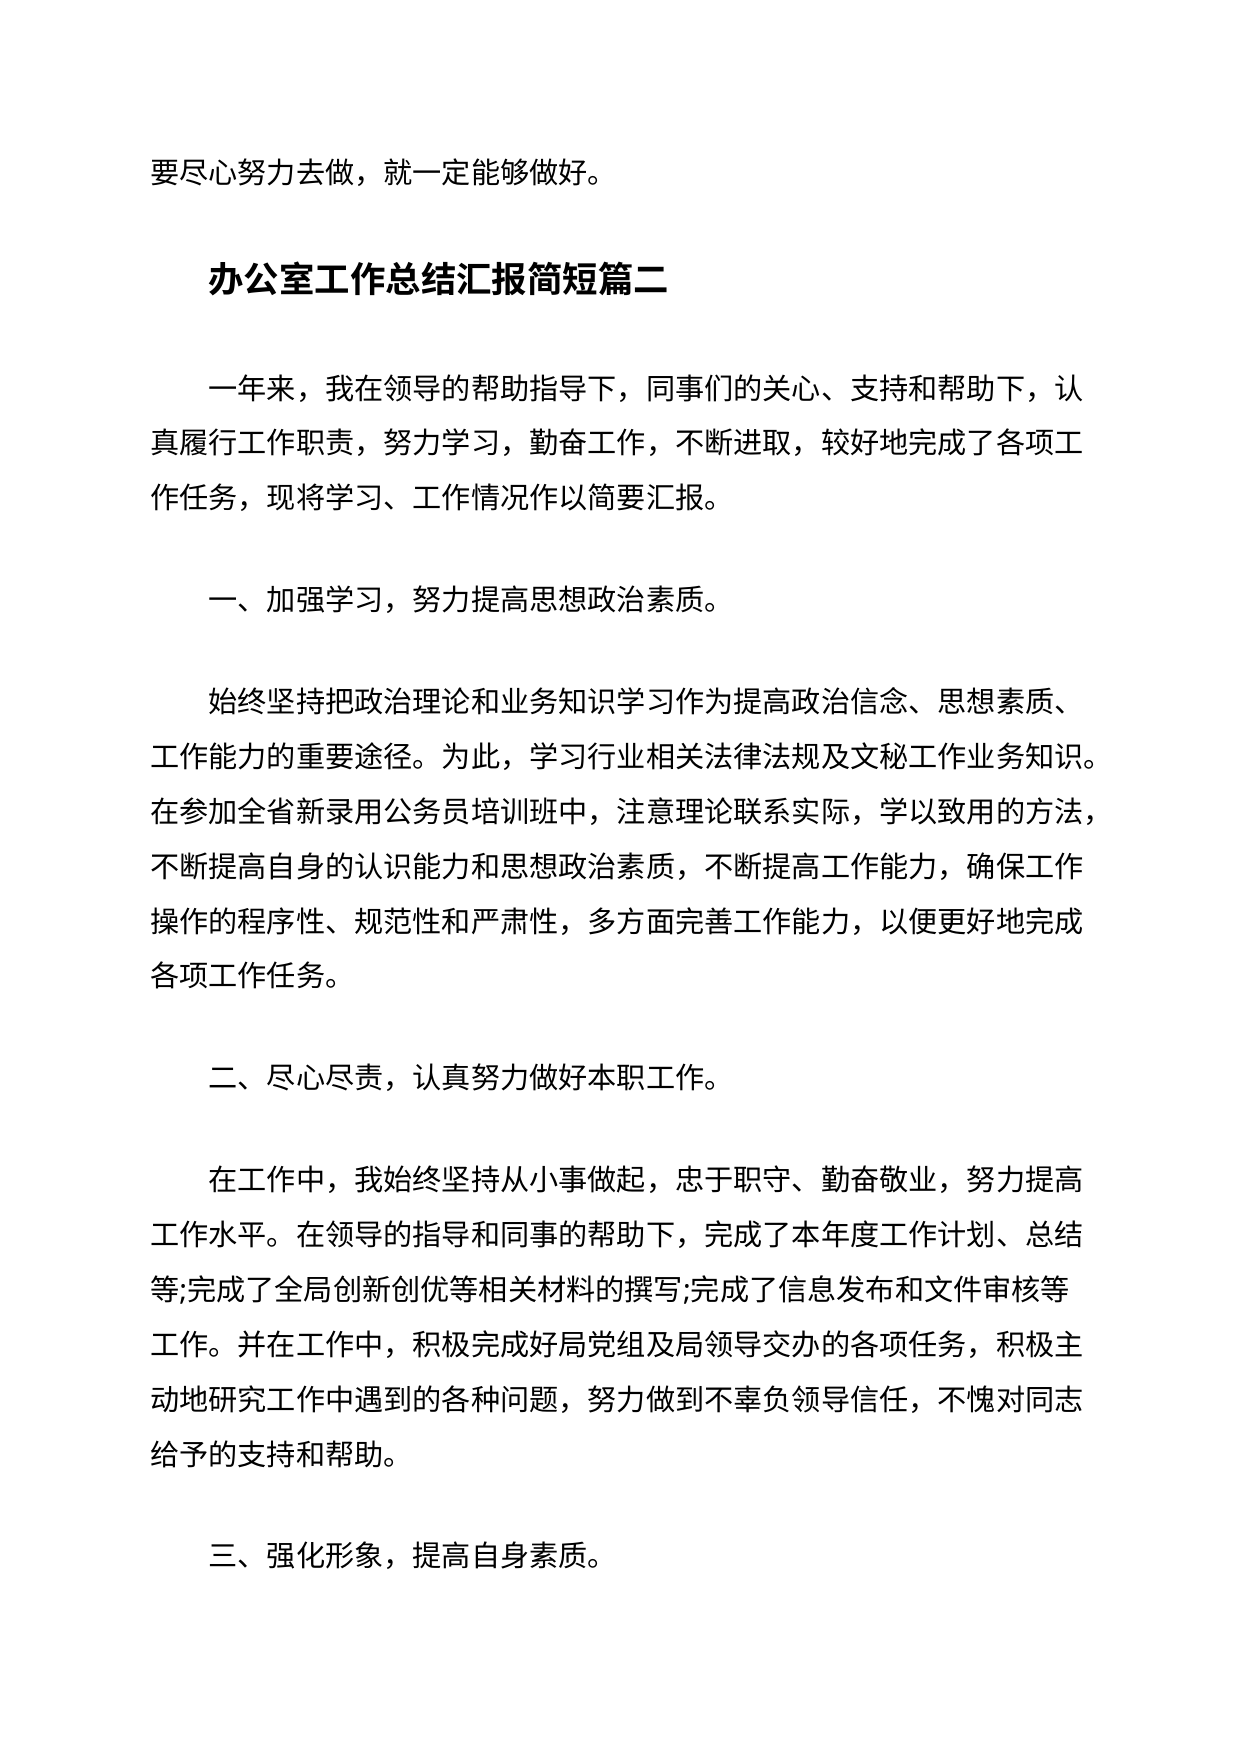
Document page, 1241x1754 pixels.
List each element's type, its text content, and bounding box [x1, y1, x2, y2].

text 一、加强学习，努力提高思想政治素质。 [150, 577, 1090, 619]
text 一年来，我在领导的帮助指导下，同事们的关心、支持和帮助下，认真履行工作职责，努力学习，勤奋工作，不断进取，较好地完成了各项工作任务，现将学习、工作情况作以简要汇报。 [150, 365, 1090, 517]
text 始终坚持把政治理论和业务知识学习作为提高政治信念、思想素质、工作能力的重要途径。为此，学习行业相关法律法规及文秘工作业务知识。在参加全省新录用公务员培训班中，注意理论联系实际，学以致用的方法，不断提高自身的认识能力和思想政治素质，不断提高工作能力，确保工作操作的程序性、规范性和严肃性，多方面完善工作能力，以便更好地完成各项工作任务。 [150, 678, 1090, 995]
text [150, 150, 1090, 192]
text 在工作中，我始终坚持从小事做起，忠于职守、勤奋敬业，努力提高工作水平。在领导的指导和同事的帮助下，完成了本年度工作计划、总结等;完成了全局创新创优等相关材料的撰写;完成了信息发布和文件审核等工作。并在工作中，积极完成好局党组及局领导交办的各项任务，积极主动地研究工作中遇到的各种问题，努力做到不辜负领导信任，不愧对同志给予的支持和帮助。 [150, 1157, 1090, 1473]
text 二、尽心尽责，认真努力做好本职工作。 [150, 1055, 1090, 1097]
text 三、强化形象，提高自身素质。 [150, 1533, 1090, 1575]
text 办公室工作总结汇报简短篇二 [150, 252, 1090, 303]
